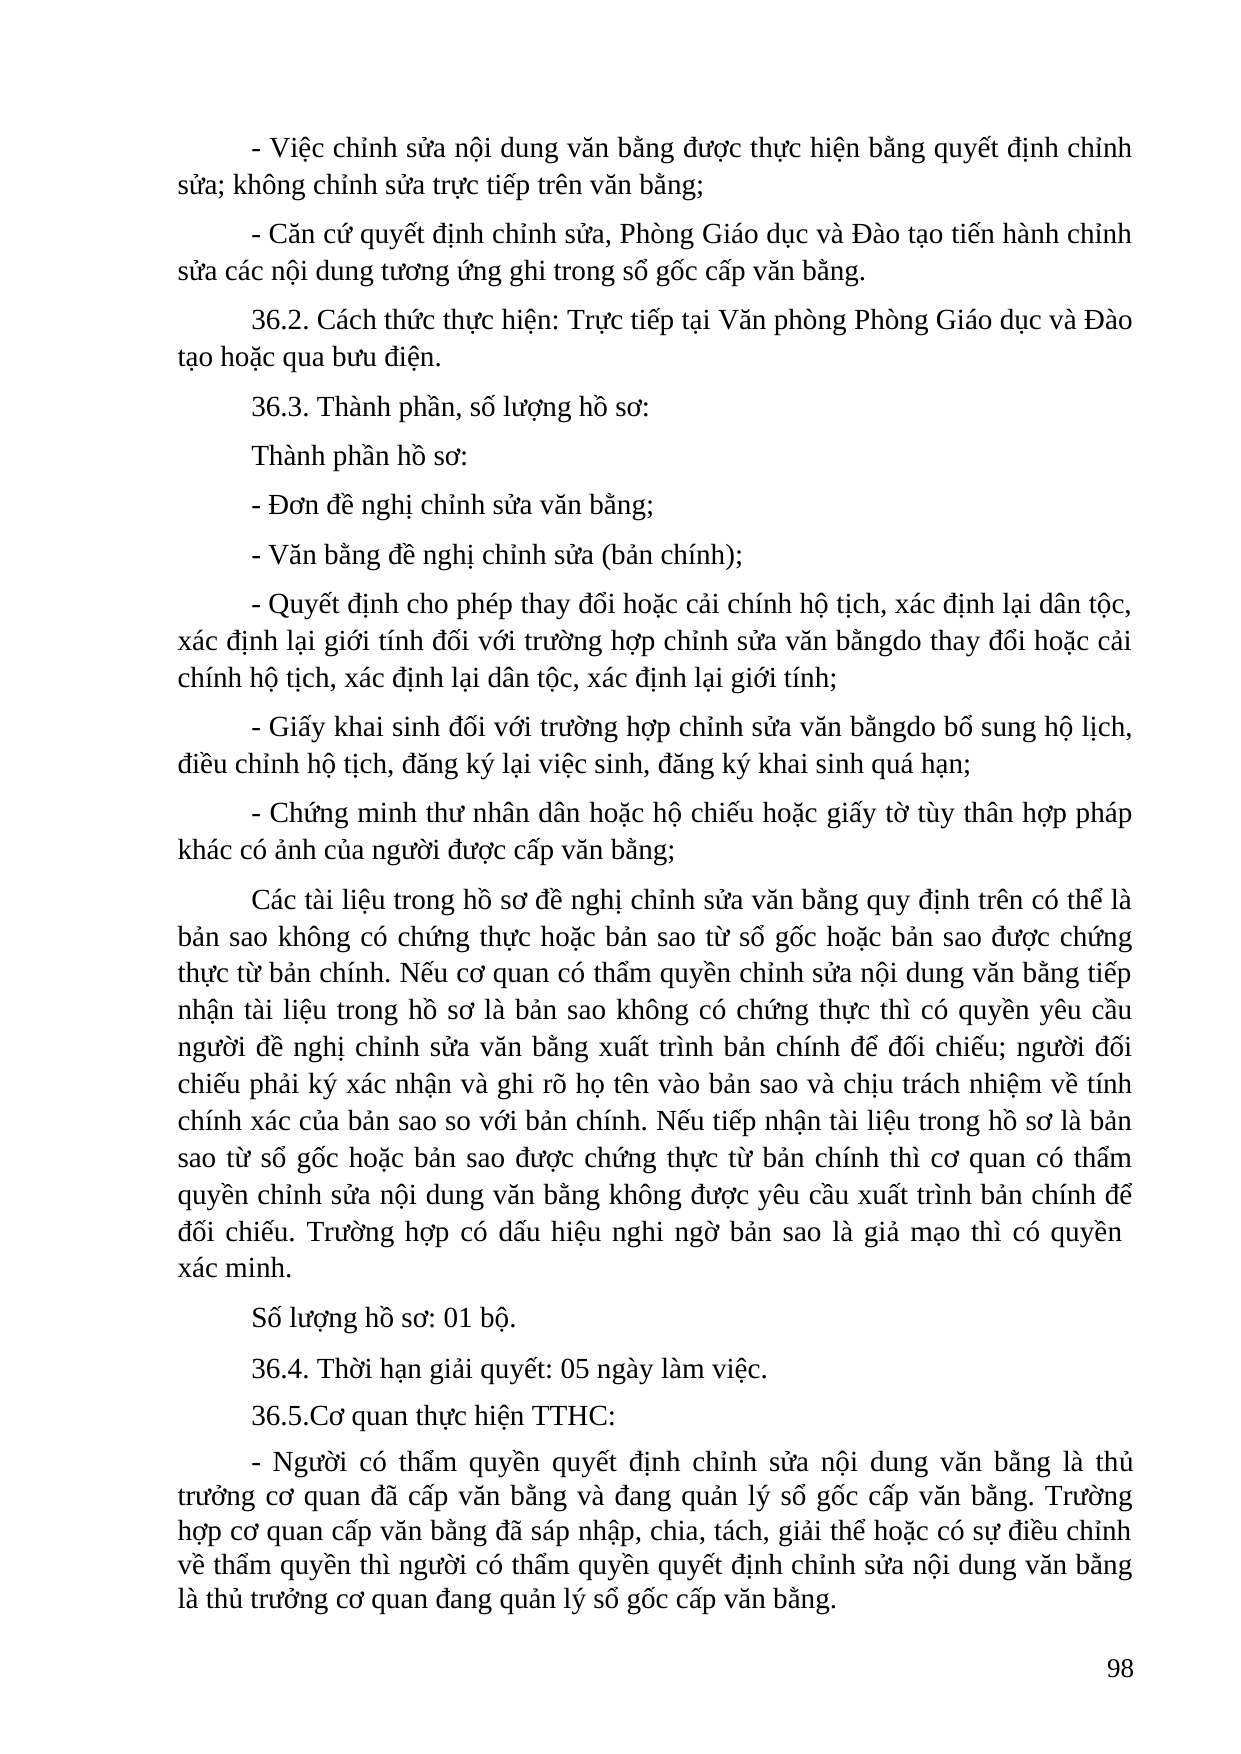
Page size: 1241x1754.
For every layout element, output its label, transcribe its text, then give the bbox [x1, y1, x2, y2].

text Số lượng hồ sơ: 01 bộ. [177, 1300, 1134, 1333]
text 36.3. Thành phần, số lượng hồ sơ: [177, 389, 1134, 422]
text - Văn bằng đề nghị chỉnh sửa (bản chính); [177, 537, 1134, 570]
text - Người có thẩm quyền quyết định chỉnh sửa nội dung văn bằng là thủ trưởng cơ quan đã cấp văn bằng và đang quản lý sổ gốc cấp văn bằng. Trường hợp cơ quan cấp văn bằng đã sáp nhập, chia, tách, giải thể hoặc có sự điều chỉnh về thẩm quyền thì người có thẩm quyền quyết định chỉnh sửa nội dung văn bằng là thủ trưởng cơ quan đang quản lý sổ gốc cấp văn bằng. [177, 1444, 1134, 1614]
text - Giấy khai sinh đối với trường hợp chỉnh sửa văn bằngdo bổ sung hộ lịch, điều chỉnh hộ tịch, đăng ký lại việc sinh, đăng ký khai sinh quá hạn; [177, 709, 1134, 780]
text - Căn cứ quyết định chỉnh sửa, Phòng Giáo dục và Đào tạo tiến hành chỉnh sửa các nội dung tương ứng ghi trong sổ gốc cấp văn bằng. [177, 216, 1134, 287]
text 36.4. Thời hạn giải quyết: 05 ngày làm việc. [177, 1351, 1134, 1384]
text - Quyết định cho phép thay đổi hoặc cải chính hộ tịch, xác định lại dân tộc, xác định lại giới tính đối với trường hợp chỉnh sửa văn bằngdo thay đổi hoặc cải chính hộ tịch, xác định lại dân tộc, xác định lại giới tính; [177, 586, 1134, 693]
text 36.5.Cơ quan thực hiện TTHC: [177, 1398, 1134, 1431]
text - Chứng minh thư nhân dân hoặc hộ chiếu hoặc giấy tờ tùy thân hợp pháp khác có ảnh của người được cấp văn bằng; [177, 796, 1134, 866]
text Các tài liệu trong hồ sơ đề nghị chỉnh sửa văn bằng quy định trên có thể là bản sao không có chứng thực hoặc bản sao từ sổ gốc hoặc bản sao được chứng thực từ bản chính. Nếu cơ quan có thẩm quyền chỉnh sửa nội dung văn bằng tiếp nhận tài liệu trong hồ sơ là bản sao không có chứng thực thì có quyền yêu cầu người đề nghị chỉnh sửa văn bằng xuất trình bản chính để đối chiếu; người đối chiếu phải ký xác nhận và ghi rõ họ tên vào bản sao và chịu trách nhiệm về tính chính xác của bản sao so với bản chính. Nếu tiếp nhận tài liệu trong hồ sơ là bản sao từ sổ gốc hoặc bản sao được chứng thực từ bản chính thì cơ quan có thẩm quyền chỉnh sửa nội dung văn bằng không được yêu cầu xuất trình bản chính để đối chiếu. Trường hợp có dấu hiệu nghi ngờ bản sao là giả mạo thì có quyền xác minh. [177, 882, 1134, 1284]
text - Đơn đề nghị chỉnh sửa văn bằng; [177, 487, 1134, 521]
text - Việc chỉnh sửa nội dung văn bằng được thực hiện bằng quyết định chỉnh sửa; không chỉnh sửa trực tiếp trên văn bằng; [177, 130, 1134, 200]
text 36.2. Cách thức thực hiện: Trực tiếp tại Văn phòng Phòng Giáo dục và Đào tạo hoặc qua bưu điện. [177, 302, 1134, 373]
text Thành phần hồ sơ: [177, 438, 1134, 472]
